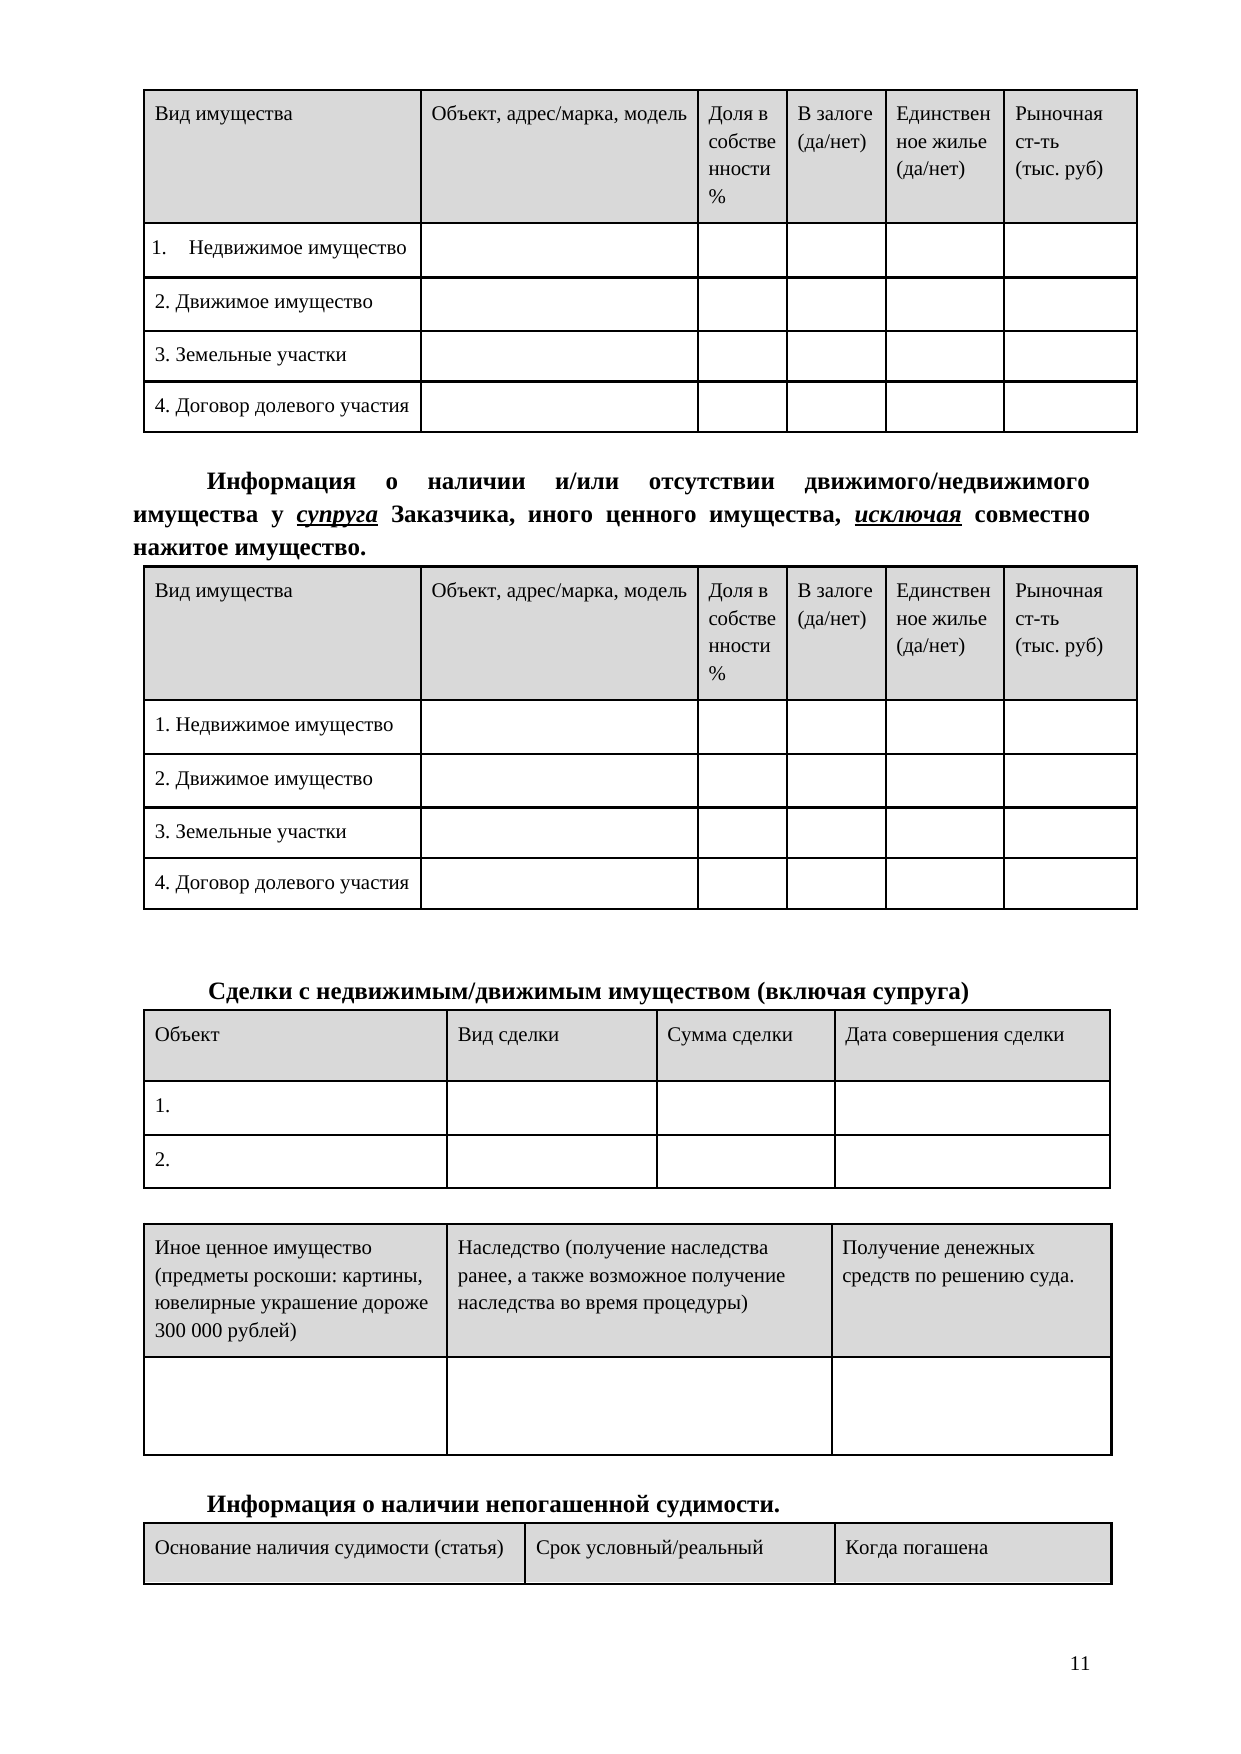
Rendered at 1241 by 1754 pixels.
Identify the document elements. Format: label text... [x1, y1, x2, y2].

table_cell [887, 332, 1003, 380]
table_cell [887, 859, 1003, 908]
table_header Наследство (получение наследства ранее, а также возможное получение наследства во время процедуры) [448, 1225, 831, 1356]
table_header В залоге (да/нет) [788, 568, 885, 699]
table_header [526, 1524, 834, 1582]
table_cell [699, 383, 786, 431]
table_cell [658, 1136, 834, 1187]
table_header Рыночная ст-ть (тыс. руб) [1005, 568, 1136, 699]
table_cell [422, 701, 697, 753]
table_cell [1005, 383, 1136, 431]
table_cell [1005, 332, 1136, 380]
table_cell [422, 755, 697, 806]
table_header Иное ценное имущество (предметы роскоши: картины, ювелирные украшение дороже 300 000 рублей) [145, 1225, 446, 1356]
table_cell [699, 279, 786, 329]
table_cell [1005, 701, 1136, 753]
table_header Доля в собственности % [699, 568, 786, 699]
table_header Получение денежных средств по решению суда. [833, 1225, 1110, 1356]
table_header Единственное жилье (да/нет) [887, 91, 1003, 222]
table_cell [788, 383, 885, 431]
table_header Вид имущества [145, 91, 420, 222]
table_header Вид имущества [145, 568, 420, 699]
table_cell [699, 809, 786, 857]
table_header Доля в собственности % [699, 91, 786, 222]
table_header Объект, адрес/марка, модель [422, 91, 697, 222]
table_cell [836, 1082, 1109, 1134]
table_cell 4. Договор долевого участия [145, 383, 420, 431]
table_cell [1005, 224, 1136, 276]
table_cell [448, 1136, 656, 1187]
table_cell [887, 755, 1003, 806]
table_cell 1. Недвижимое имущество [145, 701, 420, 753]
table_cell [887, 279, 1003, 329]
text Информация о наличии непогашенной судимости. [133, 1489, 1090, 1518]
table_header В залоге (да/нет) [788, 91, 885, 222]
table_cell [448, 1082, 656, 1134]
table_header Вид сделки [448, 1011, 656, 1080]
table_cell [422, 279, 697, 329]
table_cell [422, 383, 697, 431]
table_header Объект, адрес/марка, модель [422, 568, 697, 699]
table_cell 2. Движимое имущество [145, 755, 420, 806]
table_cell [422, 224, 697, 276]
table_cell [1005, 809, 1136, 857]
table_cell [788, 755, 885, 806]
table_cell [699, 701, 786, 753]
table_cell [699, 859, 786, 908]
table_cell 2. Движимое имущество [145, 279, 420, 329]
table_cell [887, 224, 1003, 276]
table_cell [1005, 279, 1136, 329]
table_header Объект [145, 1011, 446, 1080]
table_cell 3. Земельные участки [145, 809, 420, 857]
table_header Единственное жилье (да/нет) [887, 568, 1003, 699]
table_cell [788, 701, 885, 753]
table_cell [788, 859, 885, 908]
table_cell [422, 332, 697, 380]
table_cell 2. [145, 1136, 446, 1187]
table_cell [887, 383, 1003, 431]
table_cell [788, 279, 885, 329]
table_cell [887, 809, 1003, 857]
table_cell [833, 1358, 1110, 1454]
text Сделки с недвижимым/движимым имуществом (включая супруга) [133, 976, 1090, 1005]
table_cell 4. Договор долевого участия [145, 859, 420, 908]
table_cell [887, 701, 1003, 753]
table_cell [422, 859, 697, 908]
text Информация о наличии и/или отсутствии движимого/недвижимого имущества у супруга Заказчика, иного ценного имущества, исключая совместно нажитое имущество. [133, 466, 1090, 561]
table_cell 1. [145, 1082, 446, 1134]
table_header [145, 1524, 524, 1582]
table_cell [1005, 859, 1136, 908]
table_cell [699, 755, 786, 806]
table_cell 3. Земельные участки [145, 332, 420, 380]
table_cell [448, 1358, 831, 1454]
table_cell [422, 809, 697, 857]
table_cell [836, 1136, 1109, 1187]
table_cell [145, 1358, 446, 1454]
table_header Рыночная ст-ть (тыс. руб) [1005, 91, 1136, 222]
table_cell [658, 1082, 834, 1134]
table_cell [788, 809, 885, 857]
table_cell [699, 332, 786, 380]
table_cell [699, 224, 786, 276]
table_cell Недвижимое имущество [145, 224, 420, 276]
table_header Когда погашена [836, 1524, 1110, 1582]
table_header Дата совершения сделки [836, 1011, 1109, 1080]
table_cell [788, 332, 885, 380]
table_header Сумма сделки [658, 1011, 834, 1080]
table_cell [788, 224, 885, 276]
table_cell [1005, 755, 1136, 806]
